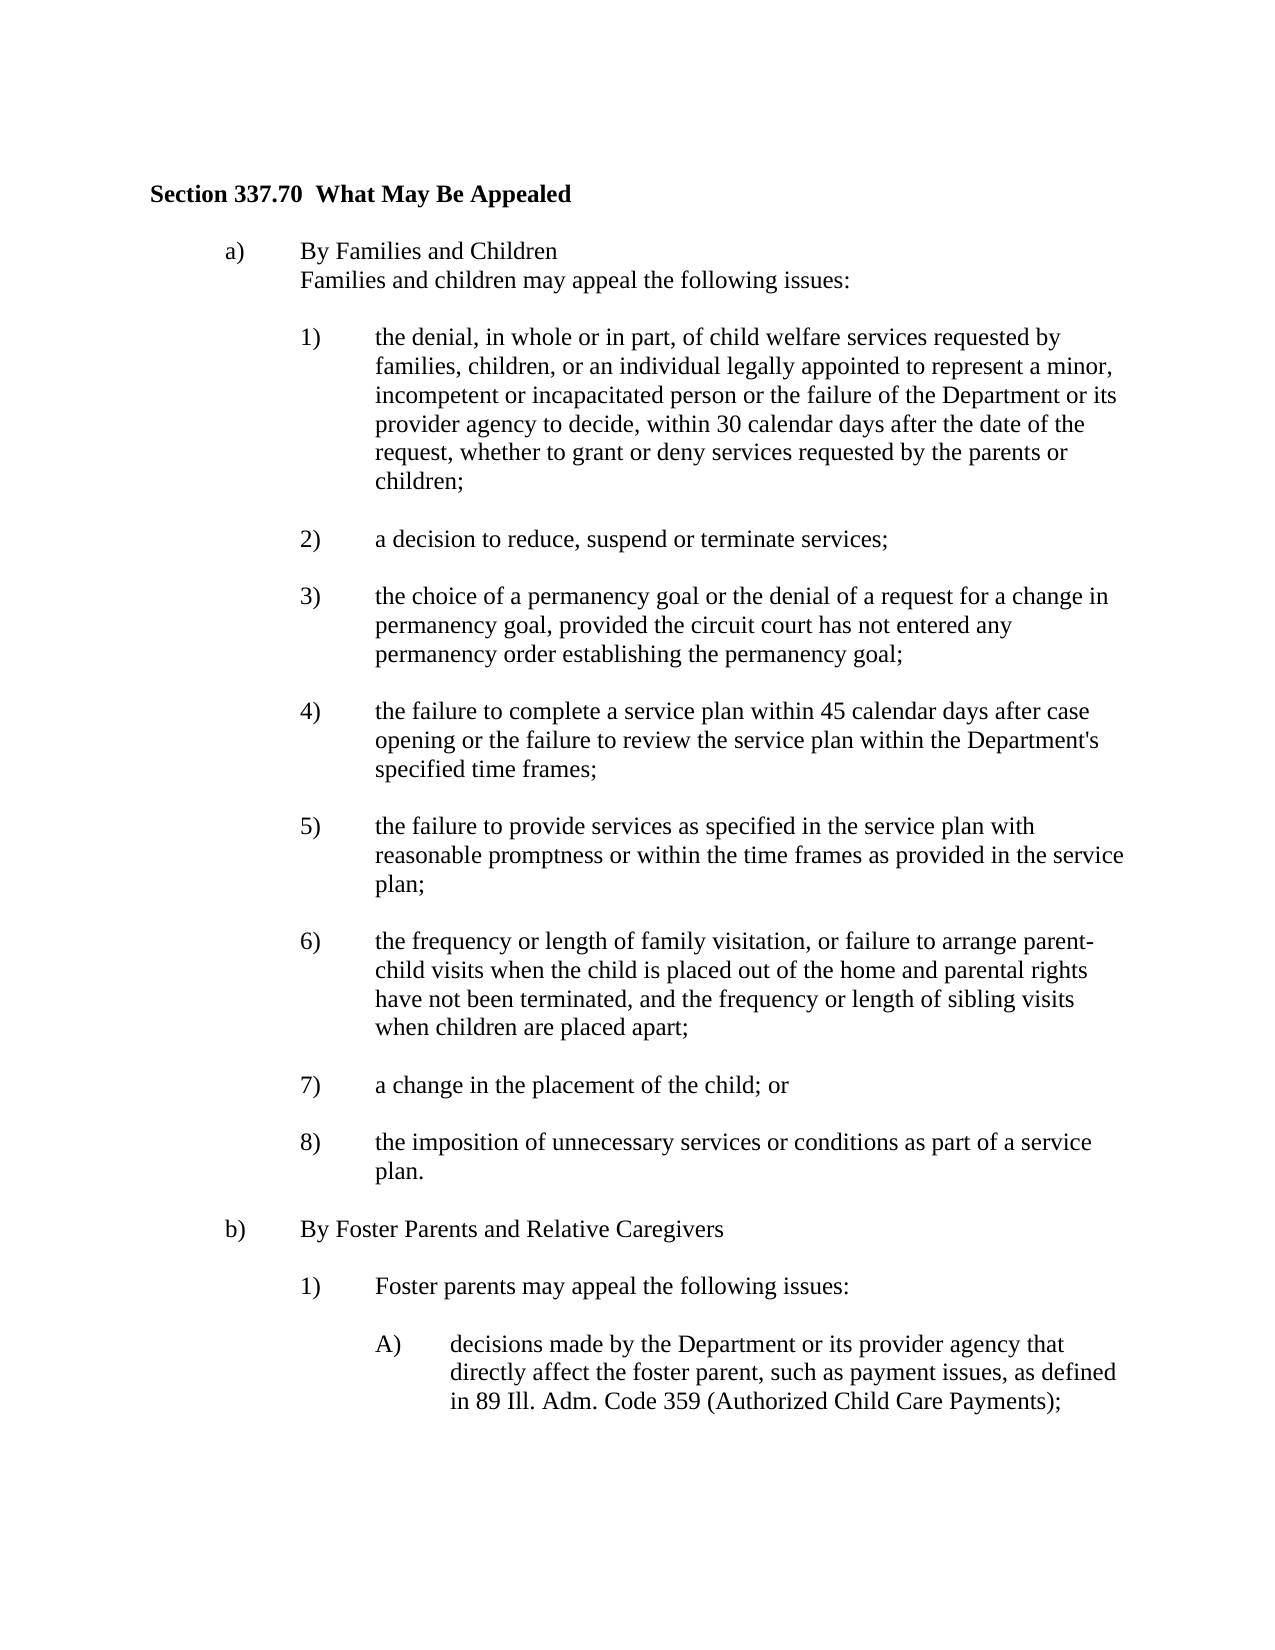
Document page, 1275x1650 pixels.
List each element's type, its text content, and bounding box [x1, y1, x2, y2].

text 6) the frequency or length of family visitation, or failure to arrange parent-child visits when the child is placed out of the home and parental rights have not been terminated, and the frequency or length of sibling visits when children are placed apart; [300, 926, 1125, 1041]
text 7) a change in the placement of the child; or [300, 1070, 1125, 1099]
text 8) the imposition of unnecessary services or conditions as part of a service plan. [300, 1127, 1125, 1185]
text 4) the failure to complete a service plan within 45 calendar days after case opening or the failure to review the service plan within the Department's specified time frames; [300, 696, 1125, 782]
text a) By Families and Children [225, 236, 1125, 265]
text 5) the failure to provide services as specified in the service plan with reasonable promptness or within the time frames as provided in the service plan; [300, 811, 1125, 897]
text Families and children may appeal the following issues: [225, 265, 1125, 294]
text 2) a decision to reduce, suspend or terminate services; [300, 524, 1125, 552]
text Section 337.70 What May Be Appealed [150, 179, 1125, 207]
text 3) the choice of a permanency goal or the denial of a request for a change in permanency goal, provided the circuit court has not entered any permanency order establishing the permanency goal; [300, 581, 1125, 667]
text 1) the denial, in whole or in part, of child welfare services requested by families, children, or an individual legally appointed to represent a minor, incompetent or incapacitated person or the failure of the Department or its provider agency to decide, within 30 calendar days after the date of the request, whether to grant or deny services requested by the parents or children; [300, 322, 1125, 495]
text 1) Foster parents may appeal the following issues: [300, 1271, 1125, 1300]
text A) decisions made by the Department or its provider agency that directly affect the foster parent, such as payment issues, as defined in 89 Ill. Adm. Code 359 (Authorized Child Care Payments); [375, 1329, 1125, 1415]
text b) By Foster Parents and Relative Caregivers [225, 1214, 1125, 1242]
